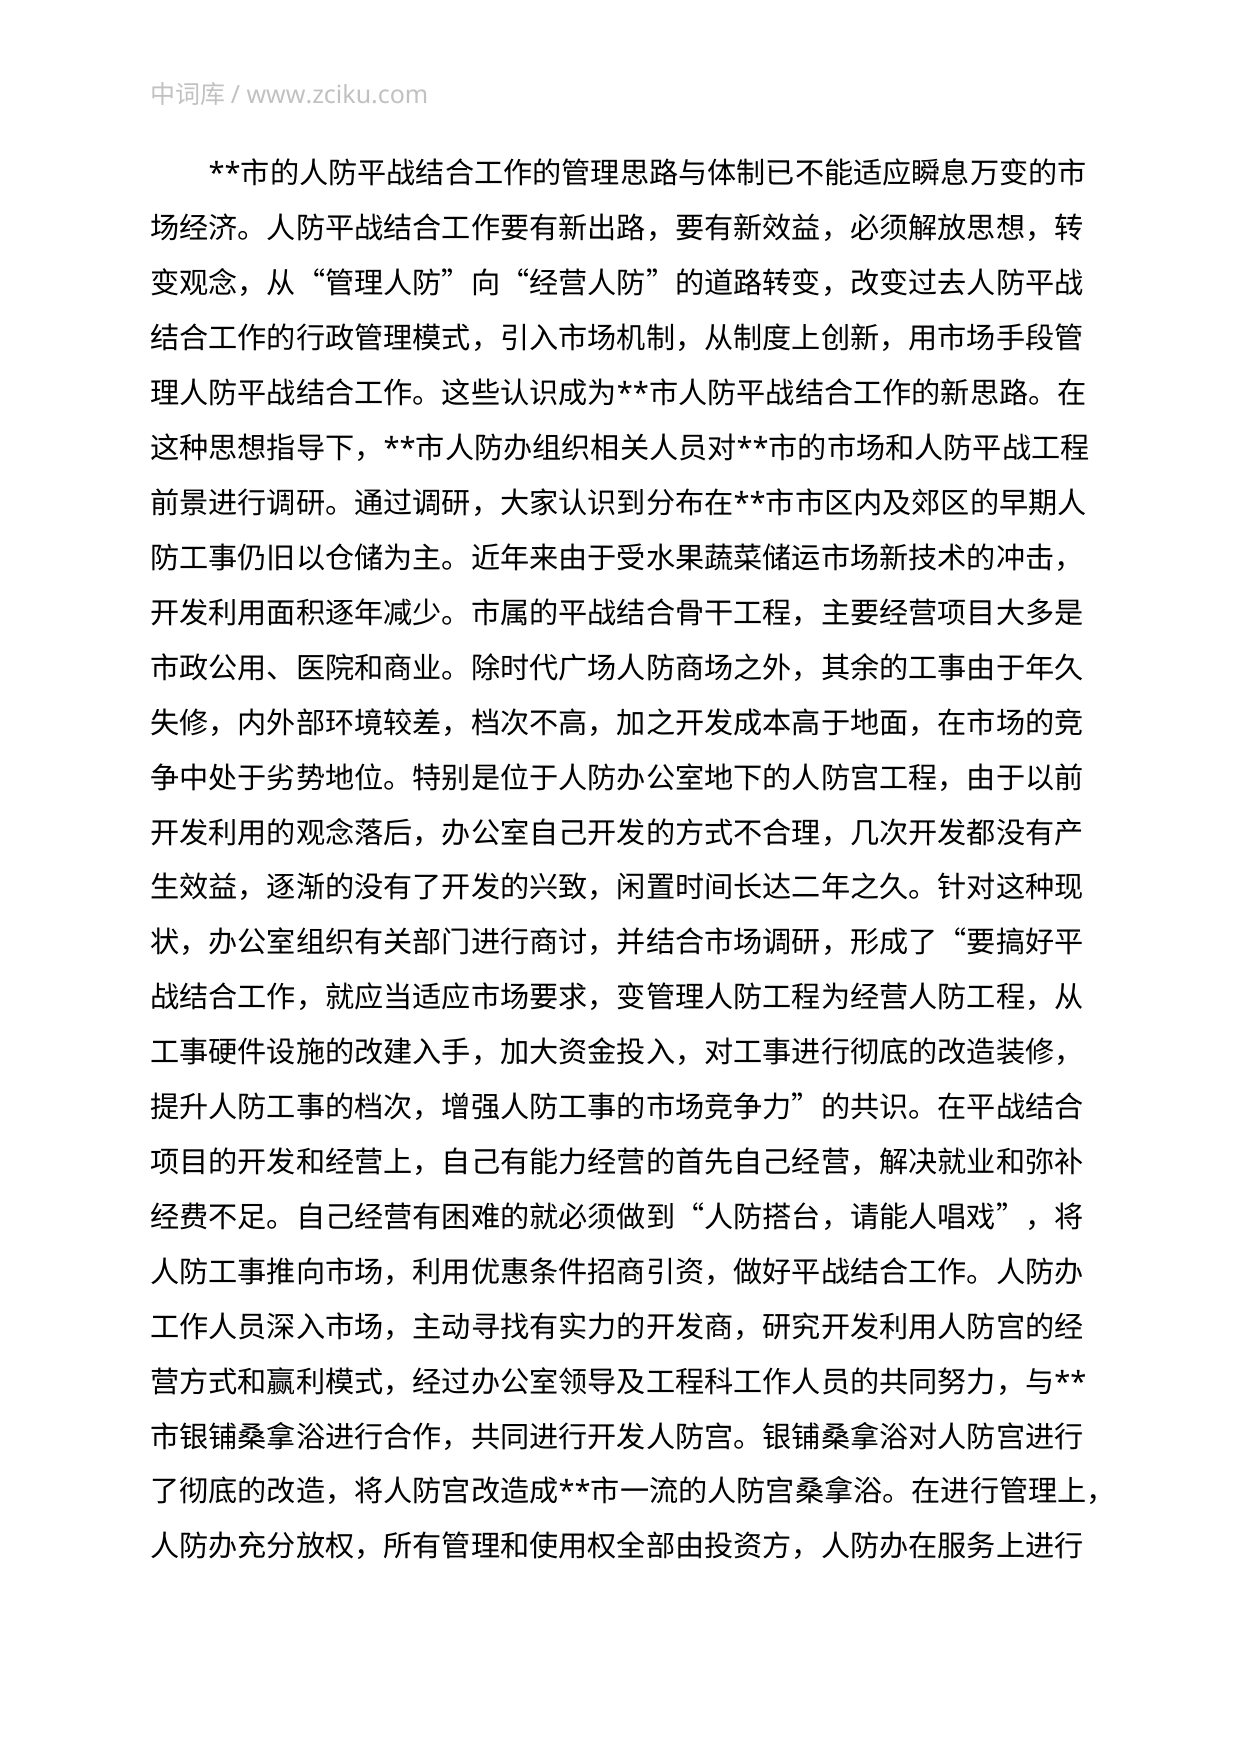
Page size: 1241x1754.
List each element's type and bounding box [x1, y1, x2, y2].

text [150, 150, 1090, 1565]
